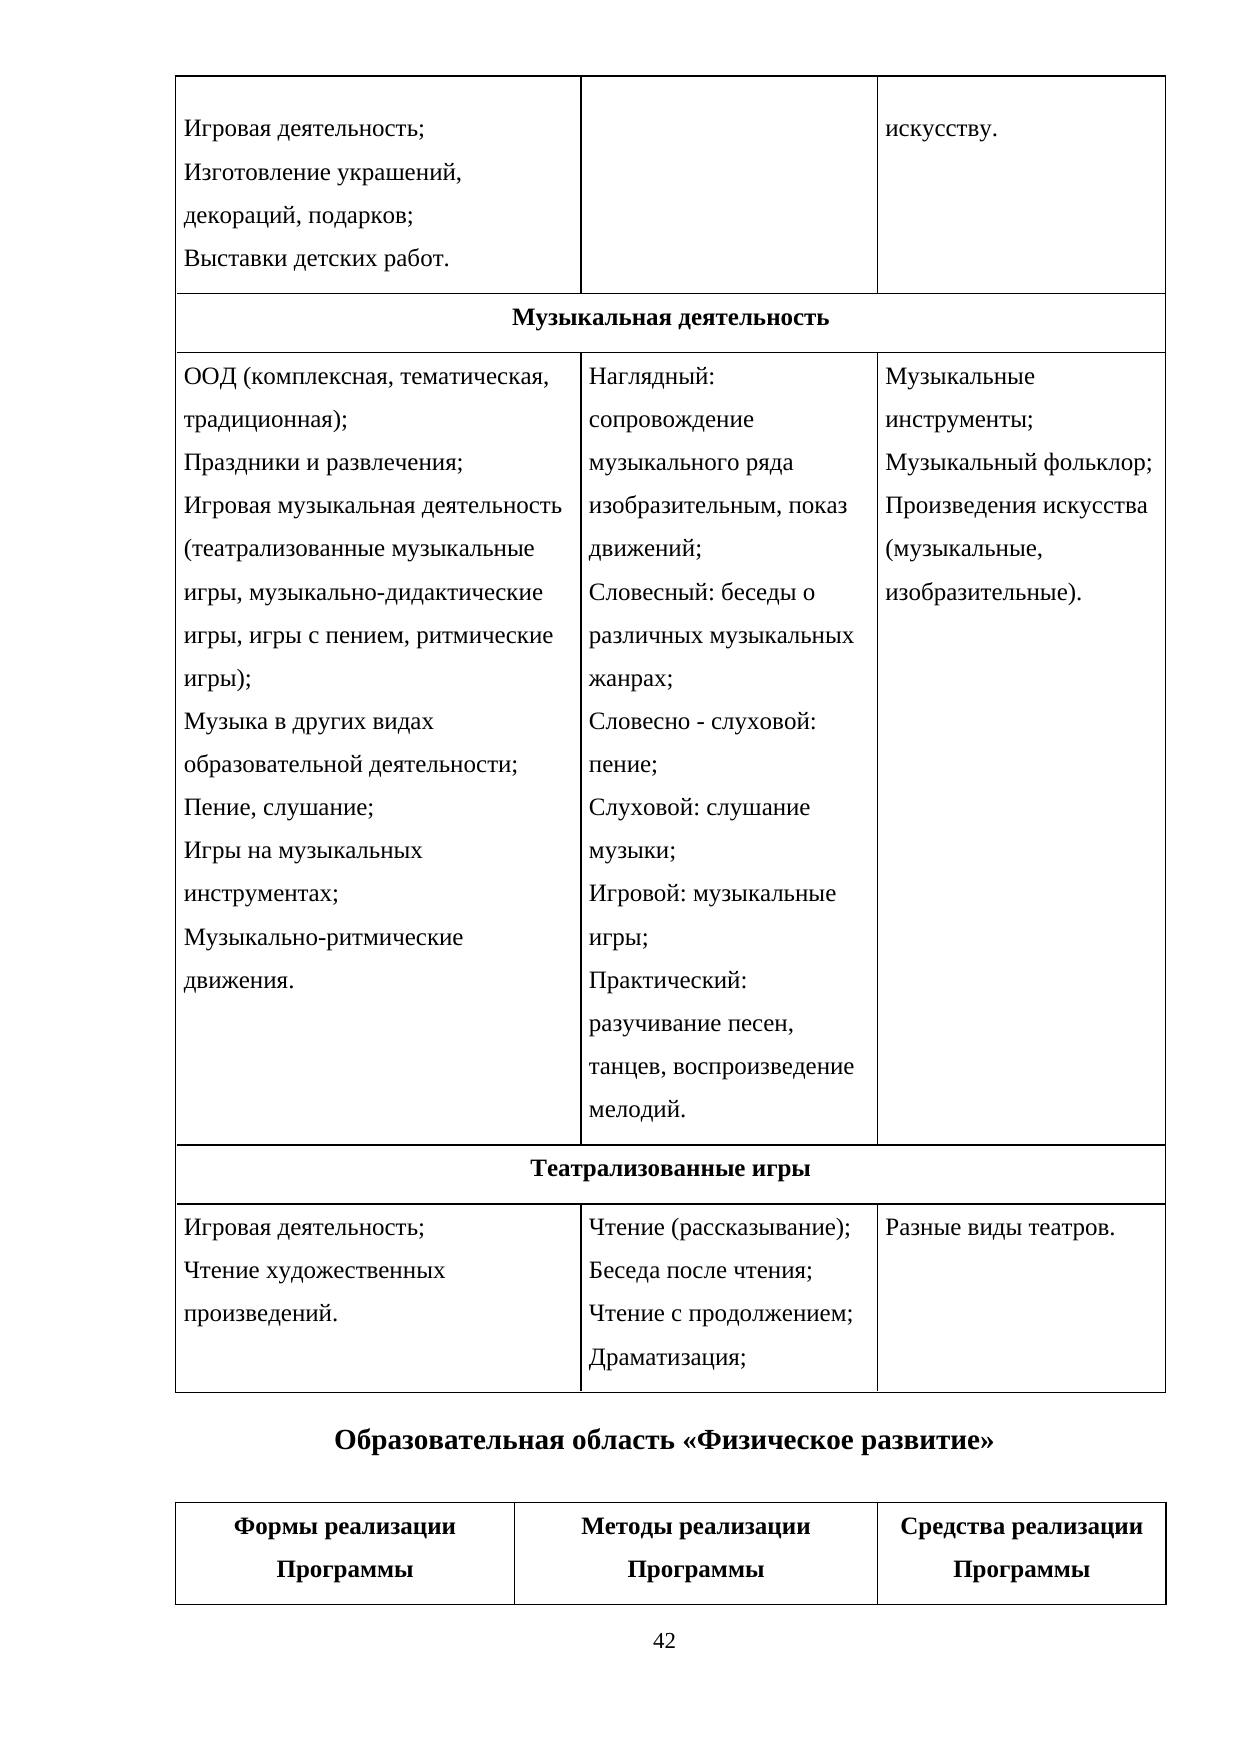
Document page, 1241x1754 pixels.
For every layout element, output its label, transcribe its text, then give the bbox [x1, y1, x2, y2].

table_cell Наглядный: сопровождение музыкального ряда изобразительным, показ движений; Словесный: беседы о различных музыкальных жанрах; Словесно - слуховой: пение; Слуховой: слушание музыки; Игровой: музыкальные игры; Практический: разучивание песен, танцев, воспроизведение мелодий. [582, 687, 877, 1478]
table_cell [878, 77, 1165, 249]
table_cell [176, 77, 580, 249]
table_cell Рассматривание красочных энциклопедий, альбомов об искусстве; [582, 310, 877, 626]
table_cell Музыкальные инструменты; Музыкальный фольклор; Произведения искусства (музыкальные, изобразительные). [878, 687, 1165, 1478]
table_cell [582, 77, 877, 249]
table_cell ООД (комплексная, тематическая, традиционная); Праздники и развлечения; Игровая музыкальная деятельность (театрализованные музыкальные игры, музыкально-дидактические игры, игры с пением, ритмические игры); Музыка в других видах образовательной деятельности; Пение, слушание; Игры на музыкальных инструментах; Музыкально-ритмические движения. [176, 686, 580, 1478]
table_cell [878, 1538, 1165, 1625]
table_cell Наглядный материал; Художественная литература; Альбомы по живописи, искусству. [878, 310, 1165, 626]
table_cell Музыкальная деятельность [176, 628, 1165, 685]
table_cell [176, 1538, 580, 1625]
table_cell ООД (рисование, лепка, аппликация); Экспериментирование; Игровая деятельность; Изготовление украшений, декораций, подарков; Выставки детских работ. [176, 310, 580, 626]
table_cell Театрализованные игры [176, 1479, 1165, 1537]
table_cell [582, 1538, 877, 1625]
table_cell Изобразительная деятельность [176, 251, 1165, 308]
